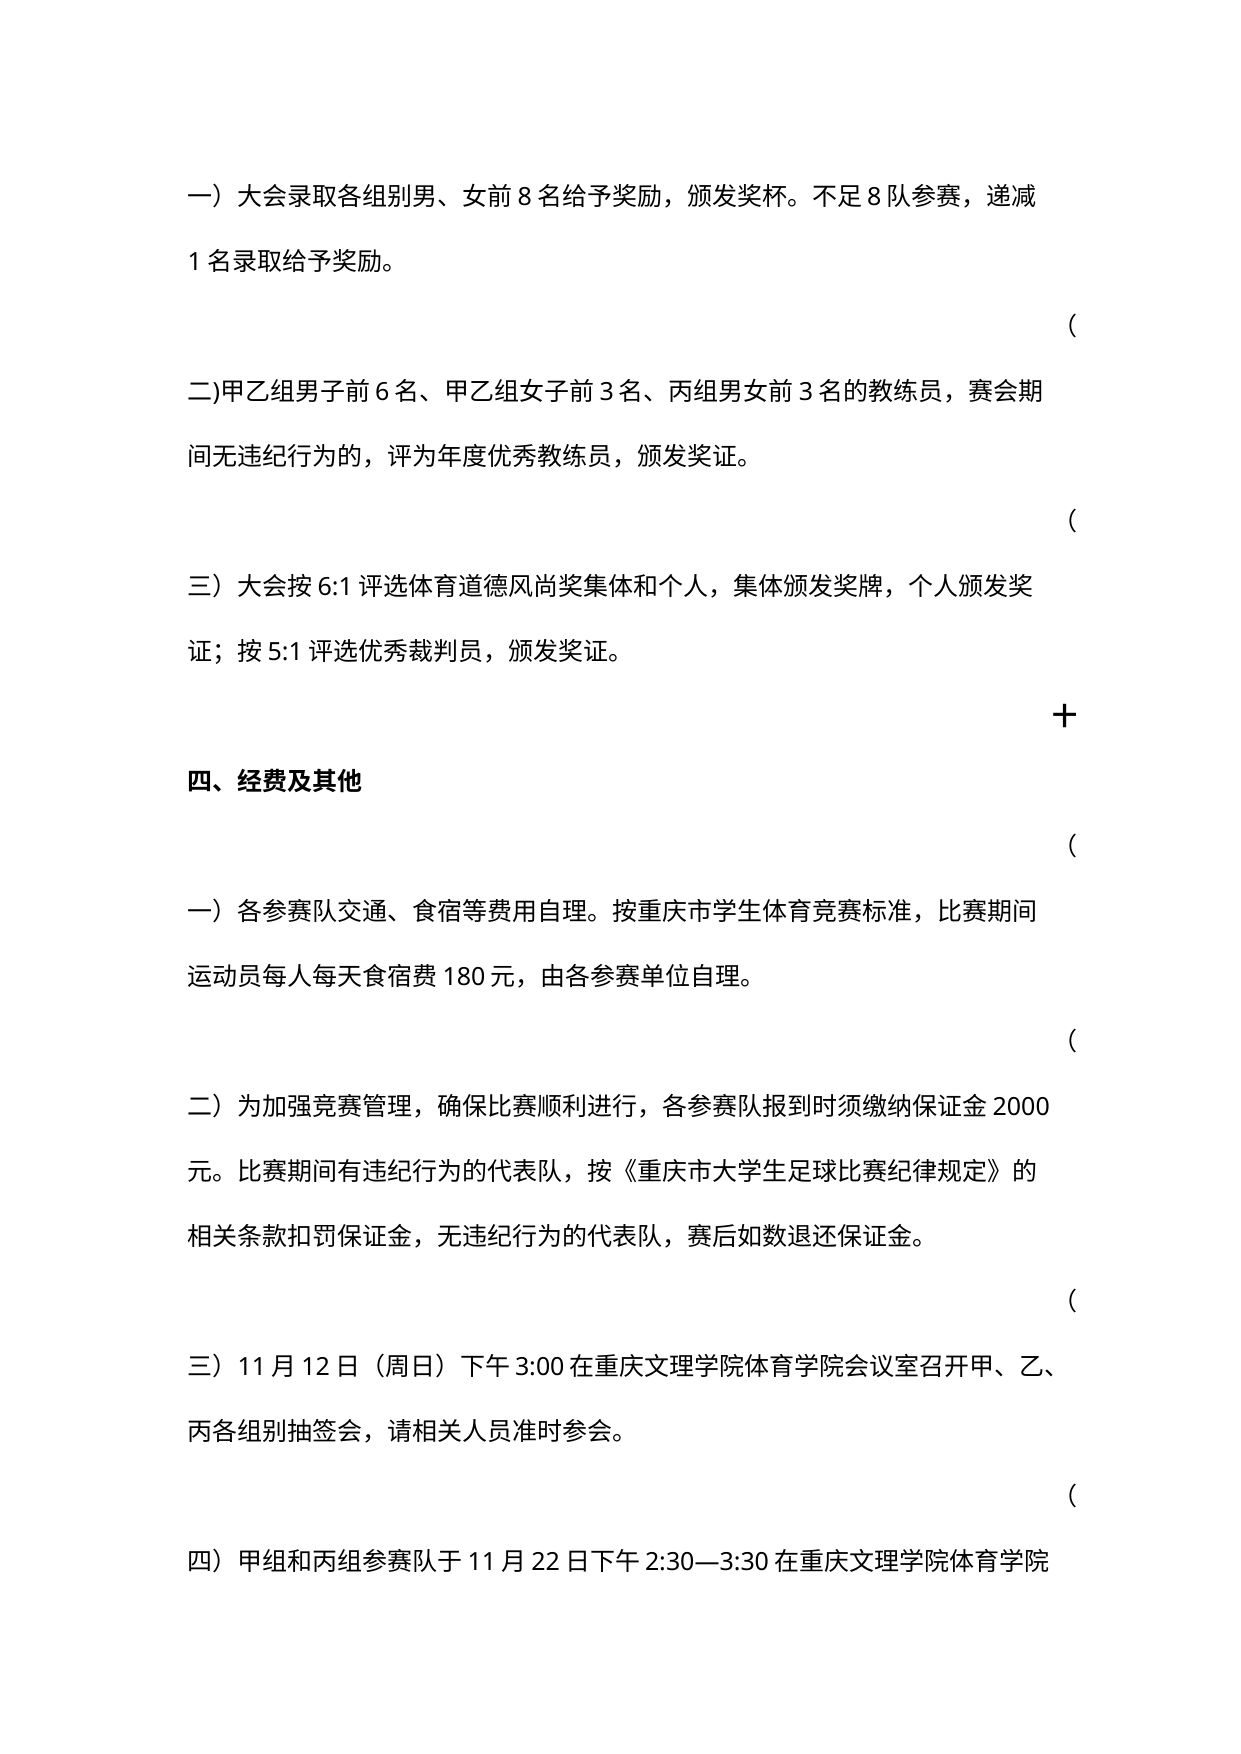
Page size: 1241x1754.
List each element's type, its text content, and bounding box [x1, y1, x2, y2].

text （一）各参赛队交通、食宿等费用自理。按重庆市学生体育竞赛标准，比赛期间运动员每人每天食宿费180元，由各参赛单位自理。 [187, 812, 1053, 1007]
text （三）11月12日（周日）下午3:00在重庆文理学院体育学院会议室召开甲、乙、丙各组别抽签会，请相关人员准时参会。 [187, 1267, 1053, 1462]
text （二)甲乙组男子前6名、甲乙组女子前3名、丙组男女前3名的教练员，赛会期间无违纪行为的，评为年度优秀教练员，颁发奖证。 [187, 292, 1053, 487]
text （二）为加强竞赛管理，确保比赛顺利进行，各参赛队报到时须缴纳保证金2000元。比赛期间有违纪行为的代表队，按《重庆市大学生足球比赛纪律规定》的相关条款扣罚保证金，无违纪行为的代表队，赛后如数退还保证金。 [187, 1007, 1053, 1267]
text 十四、经费及其他 [187, 682, 1053, 812]
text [187, 1462, 1053, 1592]
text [187, 162, 1053, 292]
text （三）大会按6:1评选体育道德风尚奖集体和个人，集体颁发奖牌，个人颁发奖证；按5:1评选优秀裁判员，颁发奖证。 [187, 487, 1053, 682]
